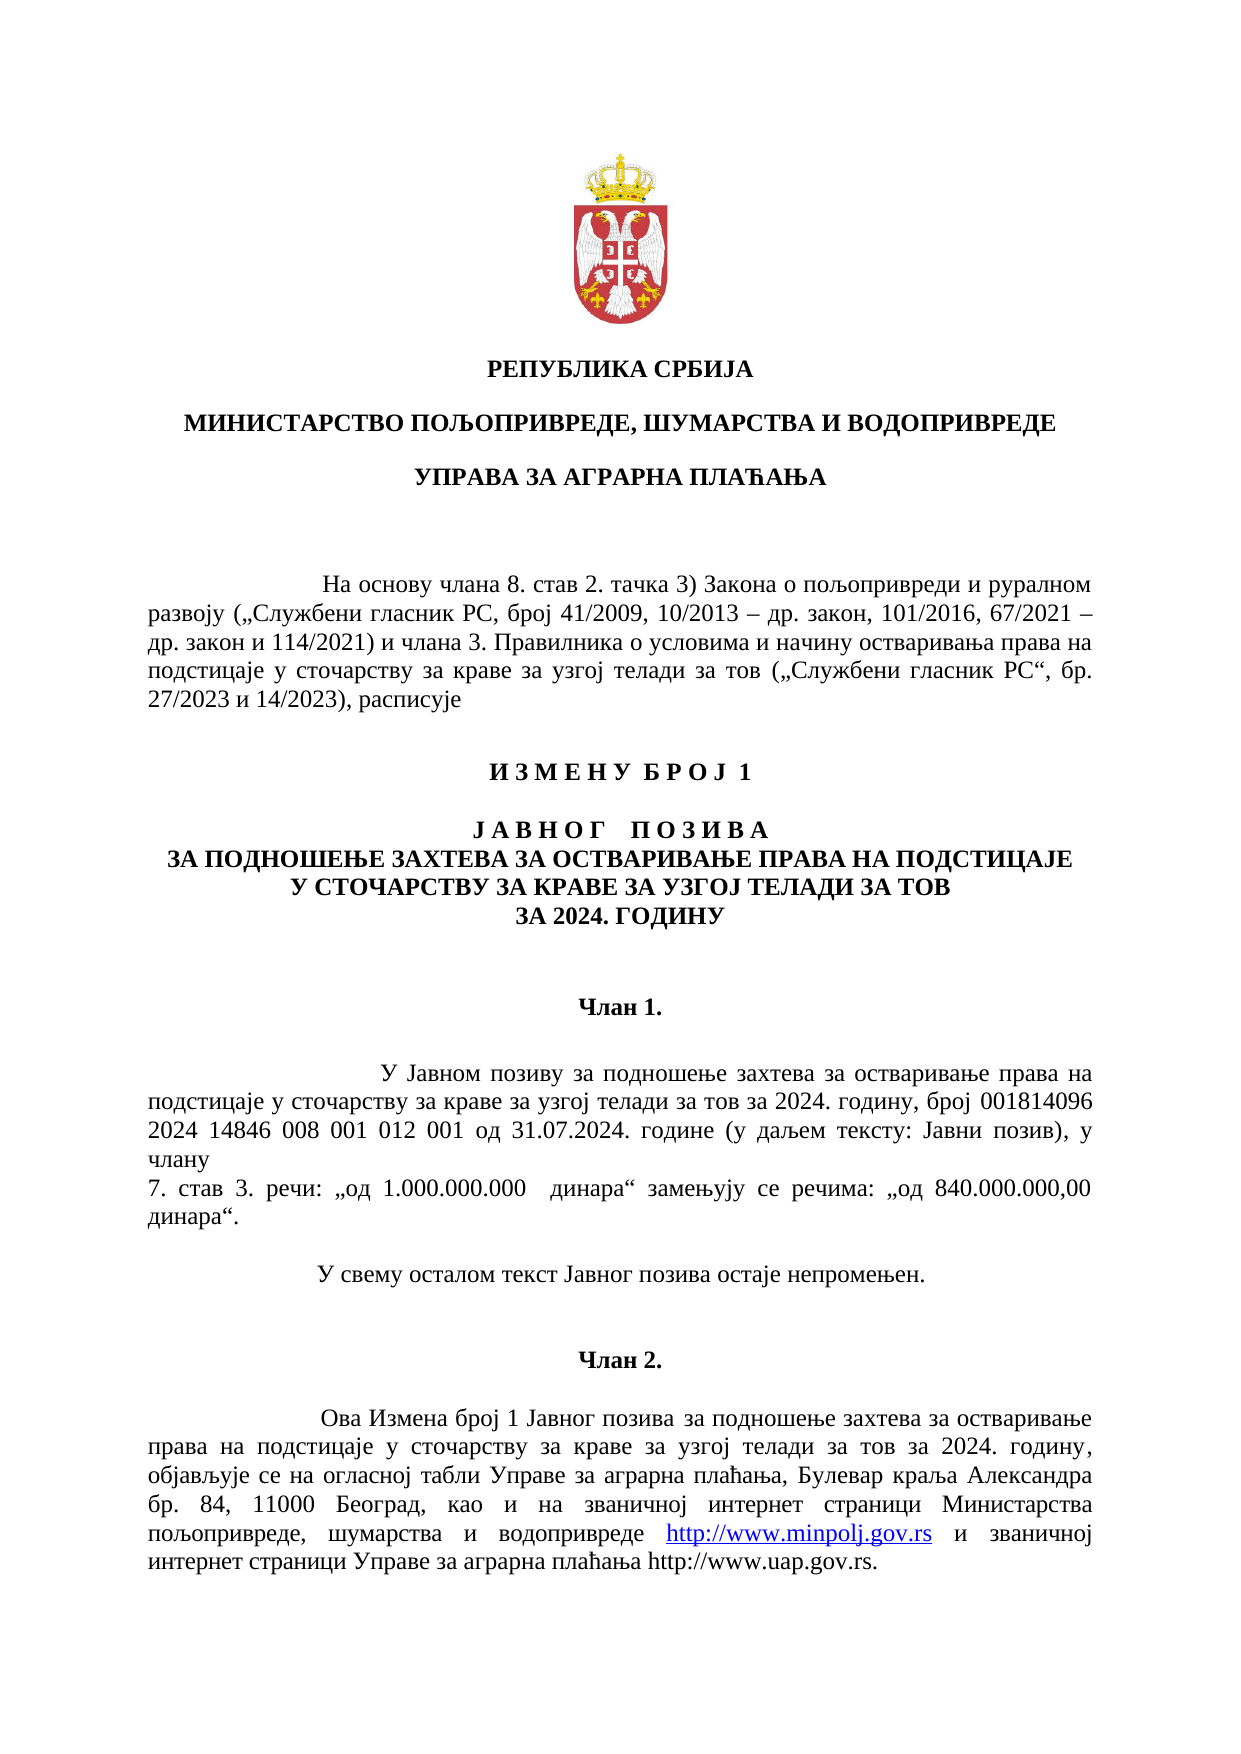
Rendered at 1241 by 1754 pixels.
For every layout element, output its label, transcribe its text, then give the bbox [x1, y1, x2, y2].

text ЗА 2024. ГОДИНУ [148, 901, 1093, 930]
text Ова Измена број 1 Јавног позива за подношење захтева за остваривање права на подстицаје у сточарству за краве за узгој телади за тов за 2024. годину, објављује се на огласној табли Управе за аграрна плаћања, Булевар краља Александра бр. 84, 11000 Београд, као и на званичној интернет страници Министарства пољопривреде, шумарства и водопривреде http://www.minpolj.gov.rs и званичној интернет страници Управе за аграрна плаћања http://www.uap.gov.rs. [148, 1403, 1093, 1575]
text Члан 2. [148, 1345, 1093, 1374]
text Ј А В Н О Г П О З И В А [148, 815, 1093, 844]
text У Јавном позиву за подношење захтева за остваривање права на подстицаје у сточарству за краве за узгој телади за тов за 2024. годину, број 001814096 2024 14846 008 001 012 001 од 31.07.2024. године (у даљем тексту: Јавни позив), у члану [148, 1058, 1093, 1173]
text РЕПУБЛИКА СРБИЈА [148, 354, 1093, 383]
text И З М Е Н У Б Р О Ј 1 [148, 757, 1093, 786]
text ЗА ПОДНОШЕЊЕ ЗАХТЕВА ЗА ОСТВАРИВАЊЕ ПРАВА НА ПОДСТИЦАЈЕ [148, 844, 1093, 872]
text УПРАВА ЗА АГРАРНА ПЛАЋАЊА [148, 462, 1093, 490]
text Члан 1. [148, 992, 1093, 1020]
text У свему осталом текст Јавног позива остаје непромењен. [148, 1259, 1093, 1288]
text 7. став 3. речи: „од 1.000.000.000 динара“ замењују се речима: „од 840.000.000,00 динара“. [148, 1173, 1093, 1230]
text У СТОЧАРСТВУ ЗА КРАВЕ ЗА УЗГОЈ ТЕЛАДИ ЗА ТОВ [148, 872, 1093, 901]
text На основу члана 8. став 2. тачка 3) Закона о пољопривреди и руралном развоју („Службени гласник РС, број 41/2009, 10/2013 – др. закон, 101/2016, 67/2021 – др. закон и 114/2021) и члана 3. Правилника о условима и начину остваривања права на подстицаје у сточарству за краве за узгој телади за тов („Службени гласник РС“, бр. 27/2023 и 14/2023), расписује [148, 569, 1093, 713]
text МИНИСТАРСТВО ПОЉОПРИВРЕДЕ, ШУМАРСТВА И ВОДОПРИВРЕДЕ [148, 408, 1093, 436]
